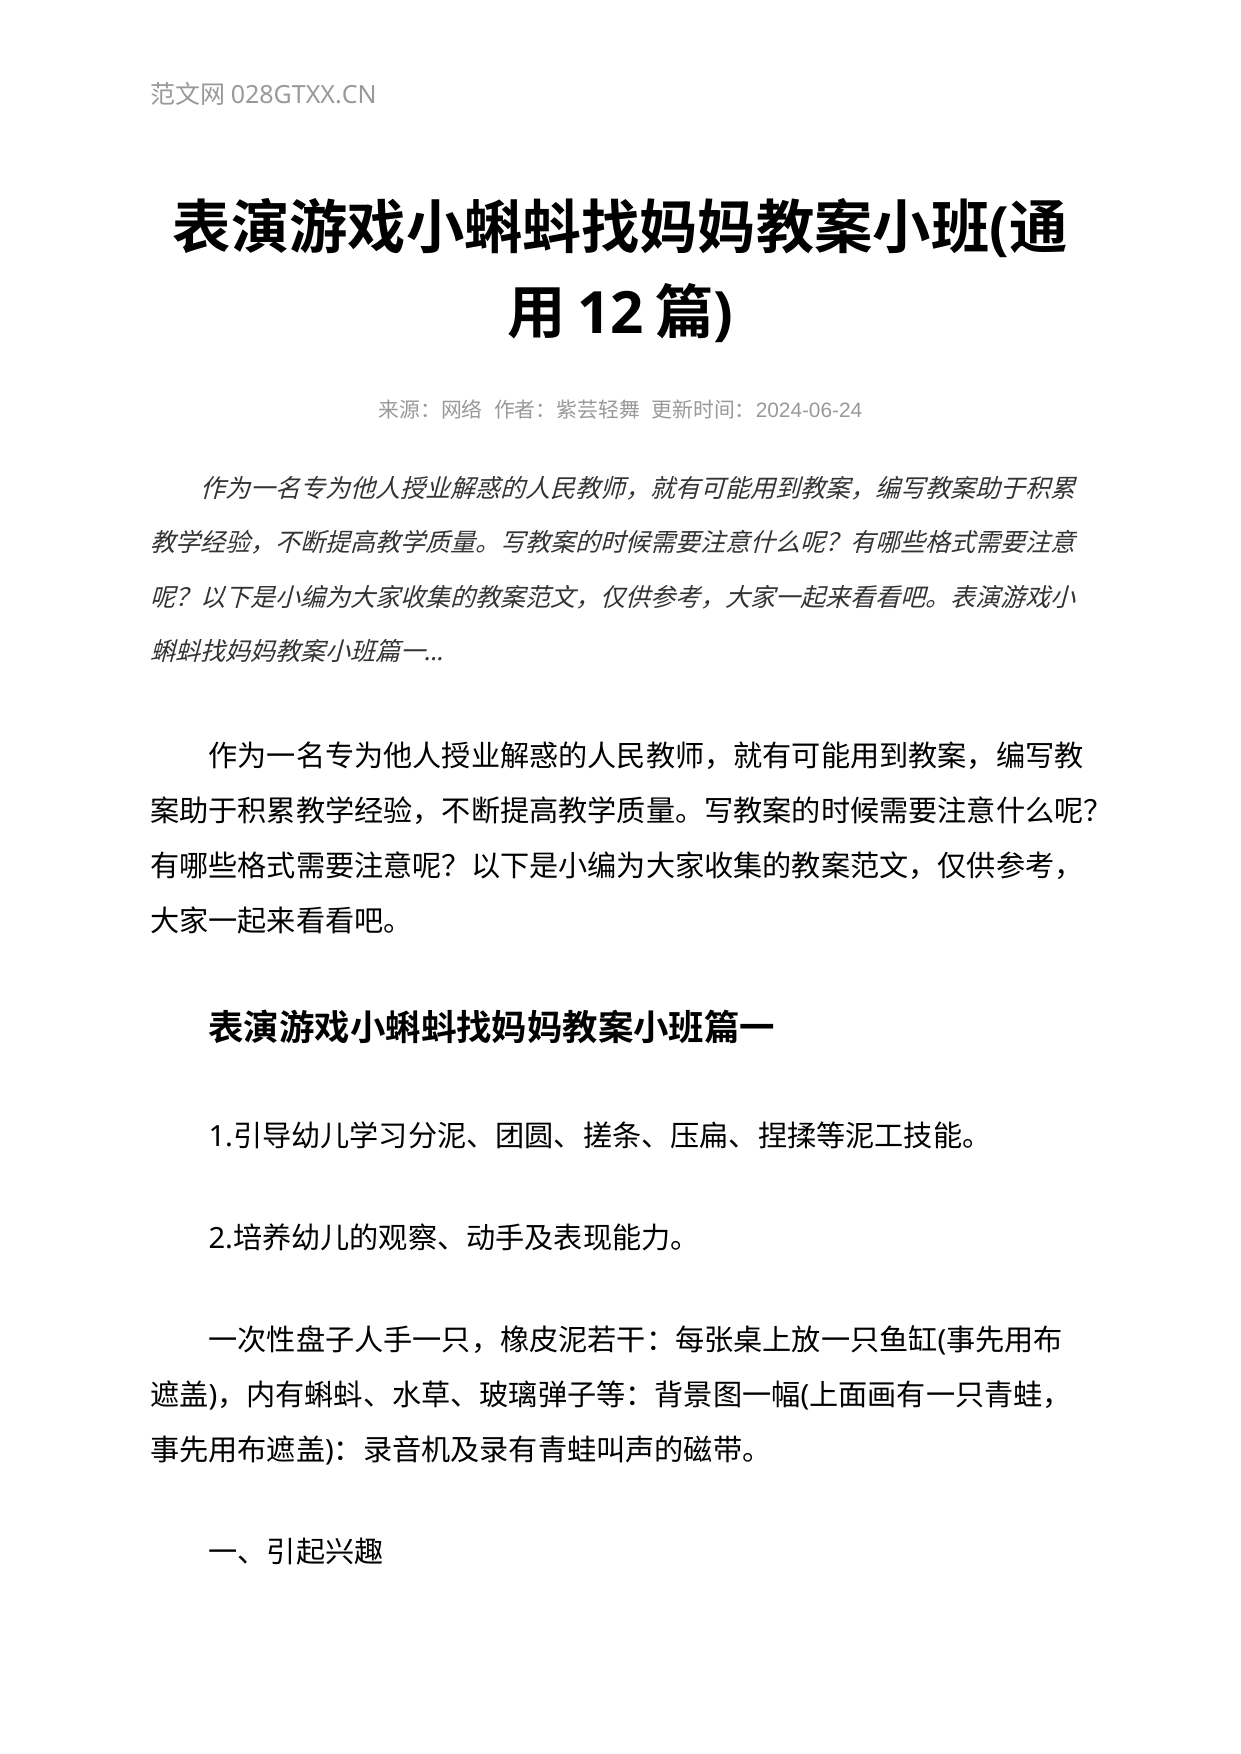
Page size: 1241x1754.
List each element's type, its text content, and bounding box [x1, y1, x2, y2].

text 作为一名专为他人授业解惑的人民教师，就有可能用到教案，编写教案助于积累教学经验，不断提高教学质量。写教案的时候需要注意什么呢？有哪些格式需要注意呢？以下是小编为大家收集的教案范文，仅供参考，大家一起来看看吧。表演游戏小蝌蚪找妈妈教案小班篇一... [150, 468, 1090, 668]
text 来源：网络 作者：紫芸轻舞 更新时间：2024-06-24 [150, 398, 1090, 422]
subtitle 表演游戏小蝌蚪找妈妈教案小班(通用12篇) [150, 181, 1090, 351]
text 2.培养幼儿的观察、动手及表现能力。 [150, 1215, 1090, 1257]
text 作为一名专为他人授业解惑的人民教师，就有可能用到教案，编写教案助于积累教学经验，不断提高教学质量。写教案的时候需要注意什么呢？有哪些格式需要注意呢？以下是小编为大家收集的教案范文，仅供参考，大家一起来看看吧。 [150, 733, 1090, 940]
text 一次性盘子人手一只，橡皮泥若干：每张桌上放一只鱼缸(事先用布遮盖)，内有蝌蚪、水草、玻璃弹子等：背景图一幅(上面画有一只青蛙，事先用布遮盖)：录音机及录有青蛙叫声的磁带。 [150, 1317, 1090, 1469]
text 一、引起兴趣 [150, 1529, 1090, 1571]
text 表演游戏小蝌蚪找妈妈教案小班篇一 [150, 999, 1090, 1051]
text 1.引导幼儿学习分泥、团圆、搓条、压扁、捏揉等泥工技能。 [150, 1113, 1090, 1155]
